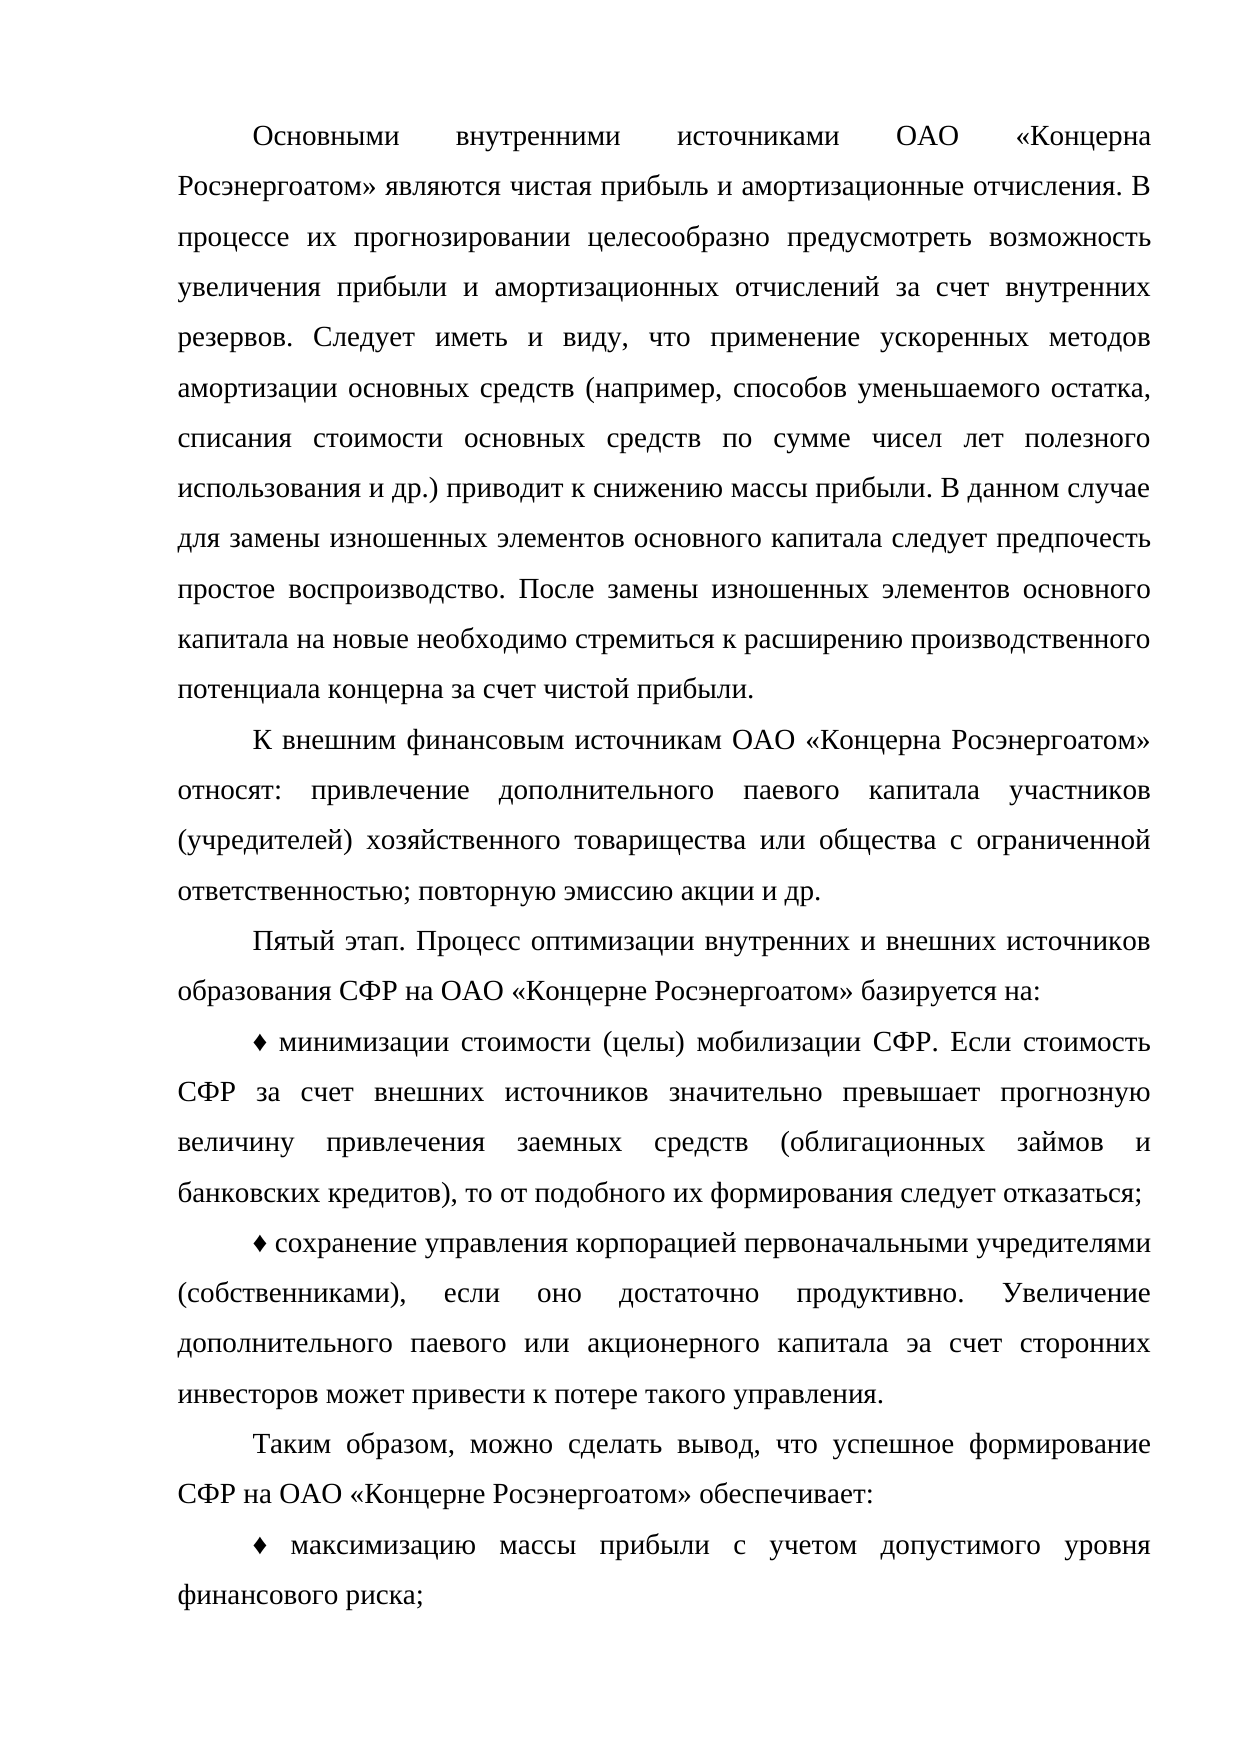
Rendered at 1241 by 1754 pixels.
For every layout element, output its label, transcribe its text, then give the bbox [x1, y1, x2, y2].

text ♦ минимизации стоимости (целы) мобилизации СФР. Если стоимость СФР за счет внешних источников значительно превышает прогнозную величину привлечения заемных средств (облигационных займов и банковских кредитов), то от подобного их формирования следует отказаться; [177, 1024, 1152, 1208]
text Таким образом, можно сделать вывод, что успешное формирование СФР на ОАО «Концерне Росэнергоатом» обеспечивает: [177, 1426, 1152, 1510]
text К внешним финансовым источникам ОАО «Концерна Росэнергоатом» относят: привлечение дополнительного паевого капитала участников (учредителей) хозяйственного товарищества или общества с ограниченной ответственностью; повторную эмиссию акции и др. [177, 722, 1152, 906]
text ♦ максимизацию массы прибыли с учетом допустимого уровня финансового риска; [177, 1527, 1152, 1611]
text Основными внутренними источниками ОАО «Концерна Росэнергоатом» являются чистая прибыль и амортизационные отчисления. В процессе их прогнозировании целесообразно предусмотреть возможность увеличения прибыли и амортизационных отчислений за счет внутренних резервов. Следует иметь и виду, что применение ускоренных методов амортизации основных средств (например, способов уменьшаемого остатка, списания стоимости основных средств по сумме чисел лет полезного использования и др.) приводит к снижению массы прибыли. В данном случае для замены изношенных элементов основного капитала следует предпочесть простое воспроизводство. После замены изношенных элементов основного капитала на новые необходимо стремиться к расширению производственного потенциала концерна за счет чистой прибыли. [177, 118, 1152, 705]
text Пятый этап. Процесс оптимизации внутренних и внешних источников образования СФР на ОАО «Концерне Росэнергоатом» базируется на: [177, 923, 1152, 1007]
text ♦ сохранение управления корпорацией первоначальными учредителями (собственниками), если оно достаточно продуктивно. Увеличение дополнительного паевого или акционерного капитала эа счет сторонних инвесторов может привести к потере такого управления. [177, 1225, 1152, 1409]
